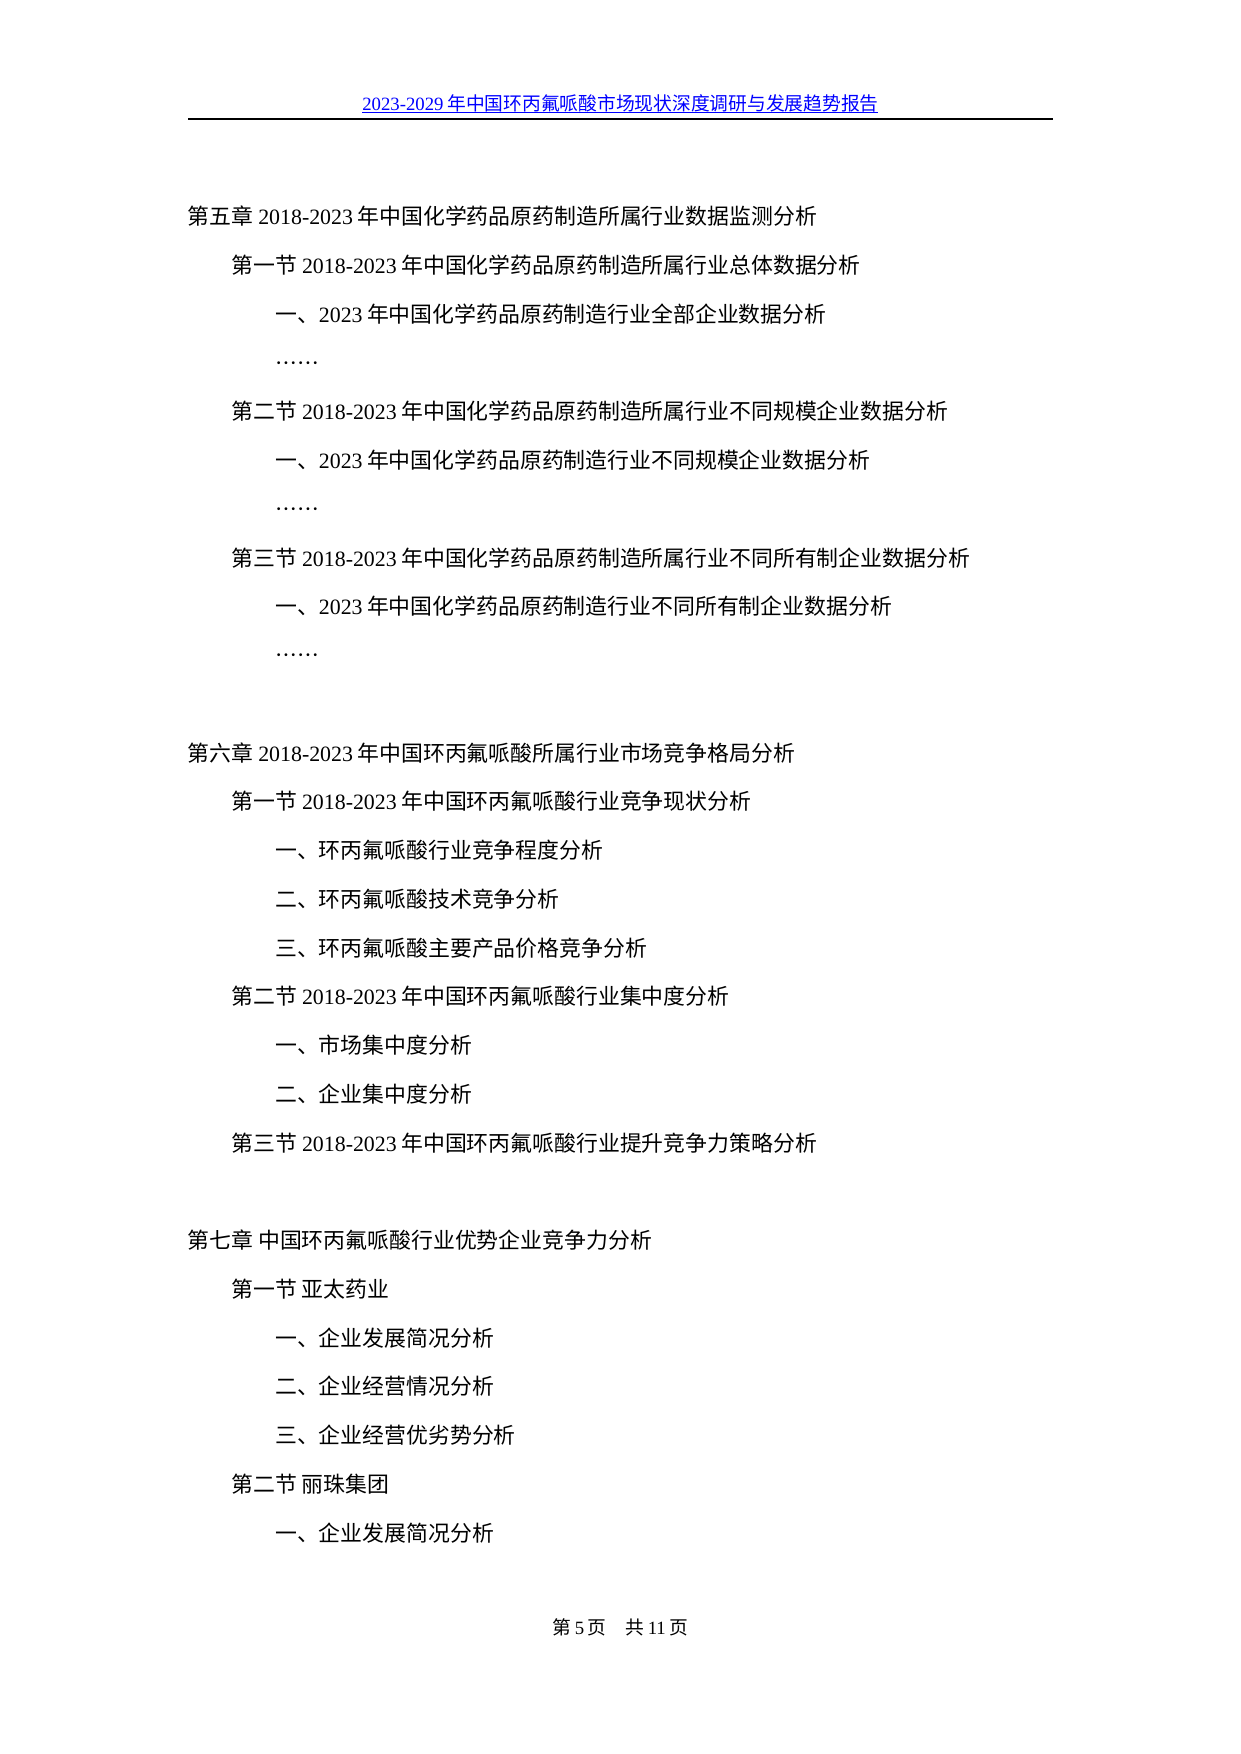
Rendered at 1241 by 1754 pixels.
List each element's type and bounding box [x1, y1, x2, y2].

text [187, 150, 1053, 1548]
